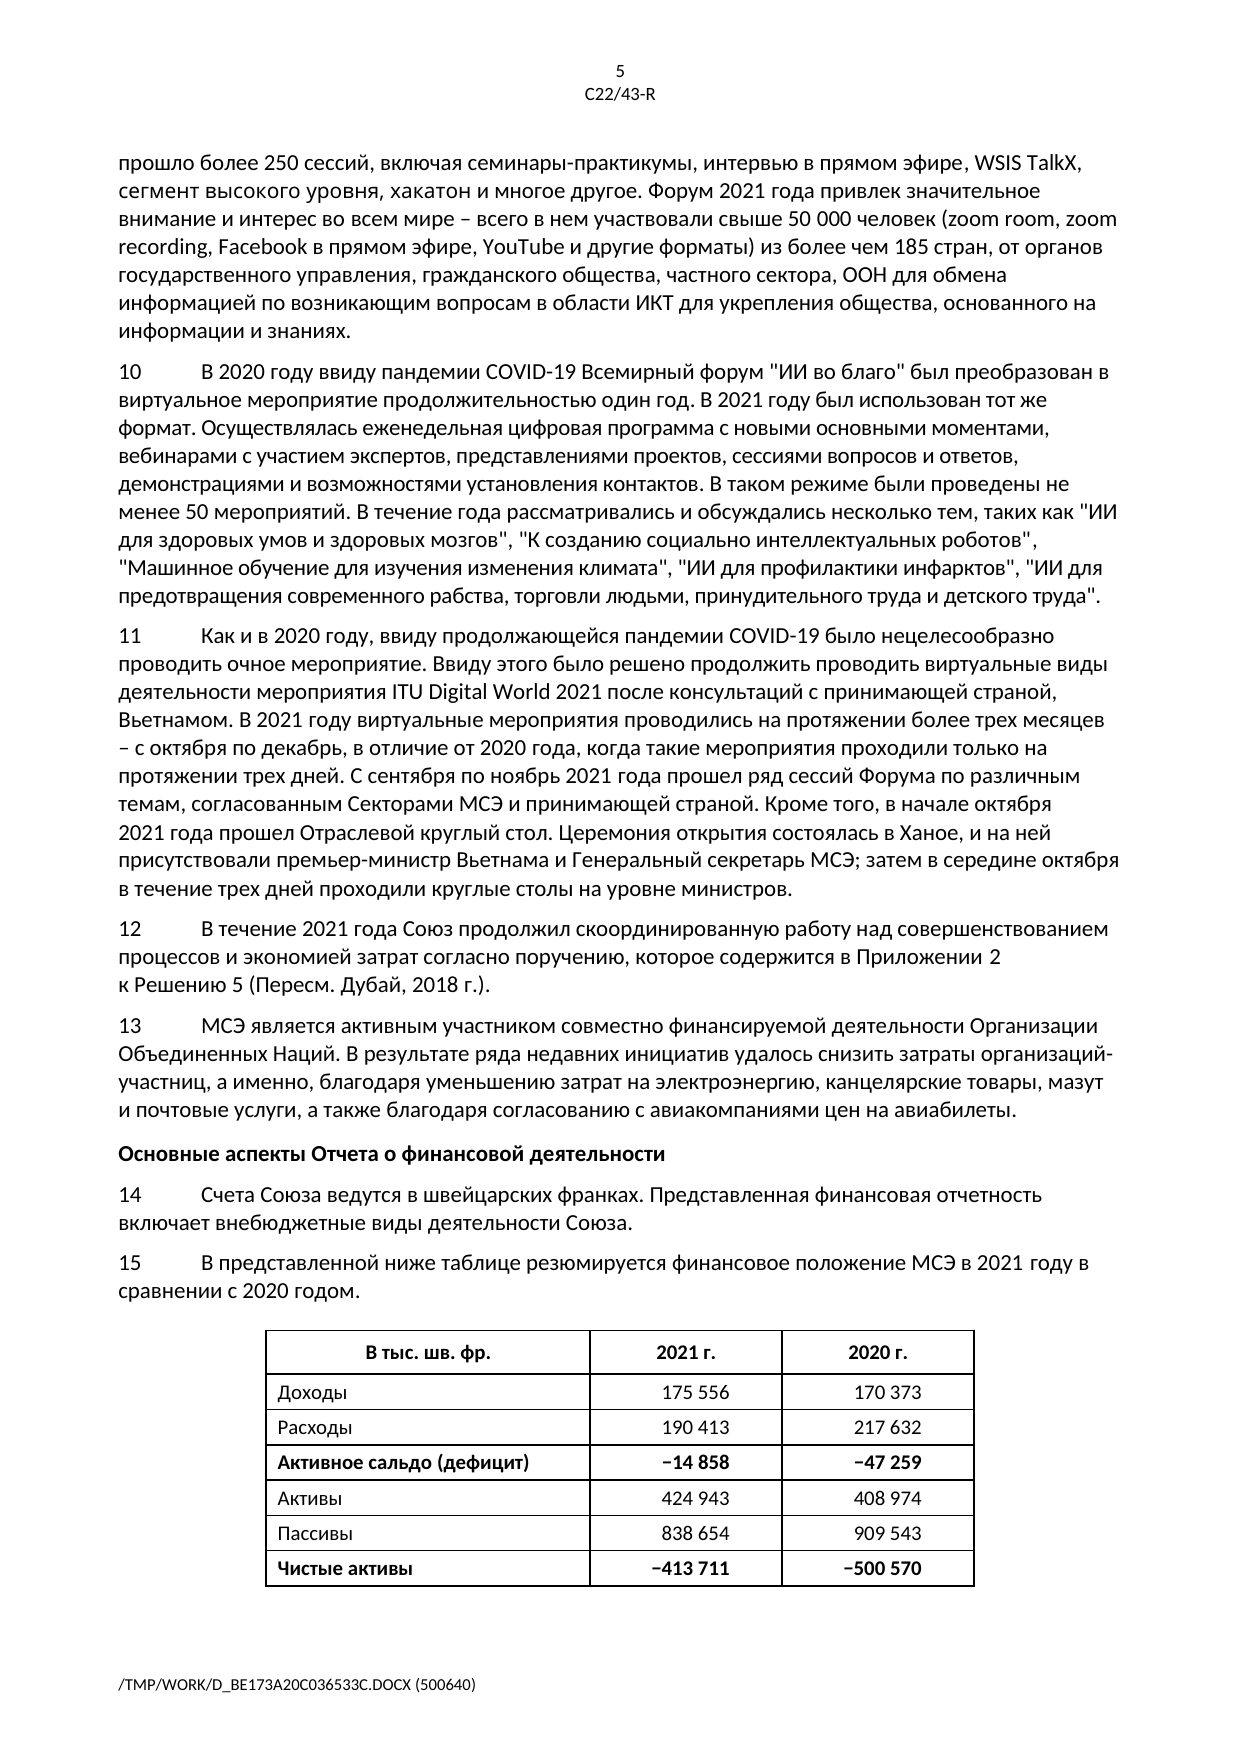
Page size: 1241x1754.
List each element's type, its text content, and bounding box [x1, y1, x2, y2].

table_cell 838 654 [591, 1516, 781, 1550]
table_cell 217 632 [783, 1410, 973, 1444]
table_cell −413 711 [591, 1551, 781, 1585]
table_cell 909 543 [783, 1516, 973, 1550]
table_cell Активы [267, 1481, 589, 1514]
table_cell Чистые активы [267, 1551, 589, 1585]
table_cell 408 974 [783, 1481, 973, 1514]
text 12 В течение 2021 года Союз продолжил скоординированную работу над совершенствованием процессов и экономией затрат согласно поручению, которое содержится в Приложении 2 к Решению 5 (Пересм. Дубай, 2018 г.). [118, 914, 1122, 998]
table_cell 170 373 [783, 1375, 973, 1408]
table_header 2020 г. [783, 1331, 973, 1373]
table_cell Доходы [267, 1375, 589, 1408]
table_cell Активное сальдо (дефицит) [267, 1446, 589, 1479]
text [118, 148, 1122, 344]
table_cell 190 413 [591, 1410, 781, 1444]
text 15 В представленной ниже таблице резюмируется финансовое положение МСЭ в 2021 году в сравнении с 2020 годом. [118, 1248, 1122, 1304]
table_header В тыс. шв. фр. [267, 1331, 589, 1373]
text 13 МСЭ является активным участником совместно финансируемой деятельности Организации Объединенных Наций. В результате ряда недавних инициатив удалось снизить затраты организаций-участниц, а именно, благодаря уменьшению затрат на электроэнергию, канцелярские товары, мазут и почтовые услуги, а также благодаря согласованию с авиакомпаниями цен на авиабилеты. [118, 1011, 1122, 1123]
text 14 Счета Союза ведутся в швейцарских франках. Представленная финансовая отчетность включает внебюджетные виды деятельности Союза. [118, 1180, 1122, 1236]
table_header 2021 г. [591, 1331, 781, 1373]
table_cell −47 259 [783, 1446, 973, 1479]
subtitle Основные аспекты Отчета о финансовой деятельности [118, 1139, 1122, 1167]
table_cell −14 858 [591, 1446, 781, 1479]
table_cell 424 943 [591, 1481, 781, 1514]
table_cell Расходы [267, 1410, 589, 1444]
text 10 В 2020 году ввиду пандемии COVID-19 Всемирный форум "ИИ во благо" был преобразован в виртуальное мероприятие продолжительностью один год. В 2021 году был использован тот же формат. Осуществлялась еженедельная цифровая программа с новыми основными моментами, вебинарами с участием экспертов, представлениями проектов, сессиями вопросов и ответов, демонстрациями и возможностями установления контактов. В таком режиме были проведены не менее 50 мероприятий. В течение года рассматривались и обсуждались несколько тем, таких как "ИИ для здоровых умов и здоровых мозгов", "К созданию социально интеллектуальных роботов", "Машинное обучение для изучения изменения климата", "ИИ для профилактики инфарктов", "ИИ для предотвращения современного рабства, торговли людьми, принудительного труда и детского труда". [118, 357, 1122, 609]
table_cell Пассивы [267, 1516, 589, 1550]
table_cell 175 556 [591, 1375, 781, 1408]
table_cell −500 570 [783, 1551, 973, 1585]
text 11 Как и в 2020 году, ввиду продолжающейся пандемии COVID-19 было нецелесообразно проводить очное мероприятие. Ввиду этого было решено продолжить проводить виртуальные виды деятельности мероприятия ITU Digital World 2021 после консультаций с принимающей страной, Вьетнамом. В 2021 году виртуальные мероприятия проводились на протяжении более трех месяцев – с октября по декабрь, в отличие от 2020 года, когда такие мероприятия проходили только на протяжении трех дней. С сентября по ноябрь 2021 года прошел ряд сессий Форума по различным темам, согласованным Секторами МСЭ и принимающей страной. Кроме того, в начале октября 2021 года прошел Отраслевой круглый стол. Церемония открытия состоялась в Ханое, и на ней присутствовали премьер-министр Вьетнама и Генеральный секретарь МСЭ; затем в середине октября в течение трех дней проходили круглые столы на уровне министров. [118, 621, 1122, 902]
